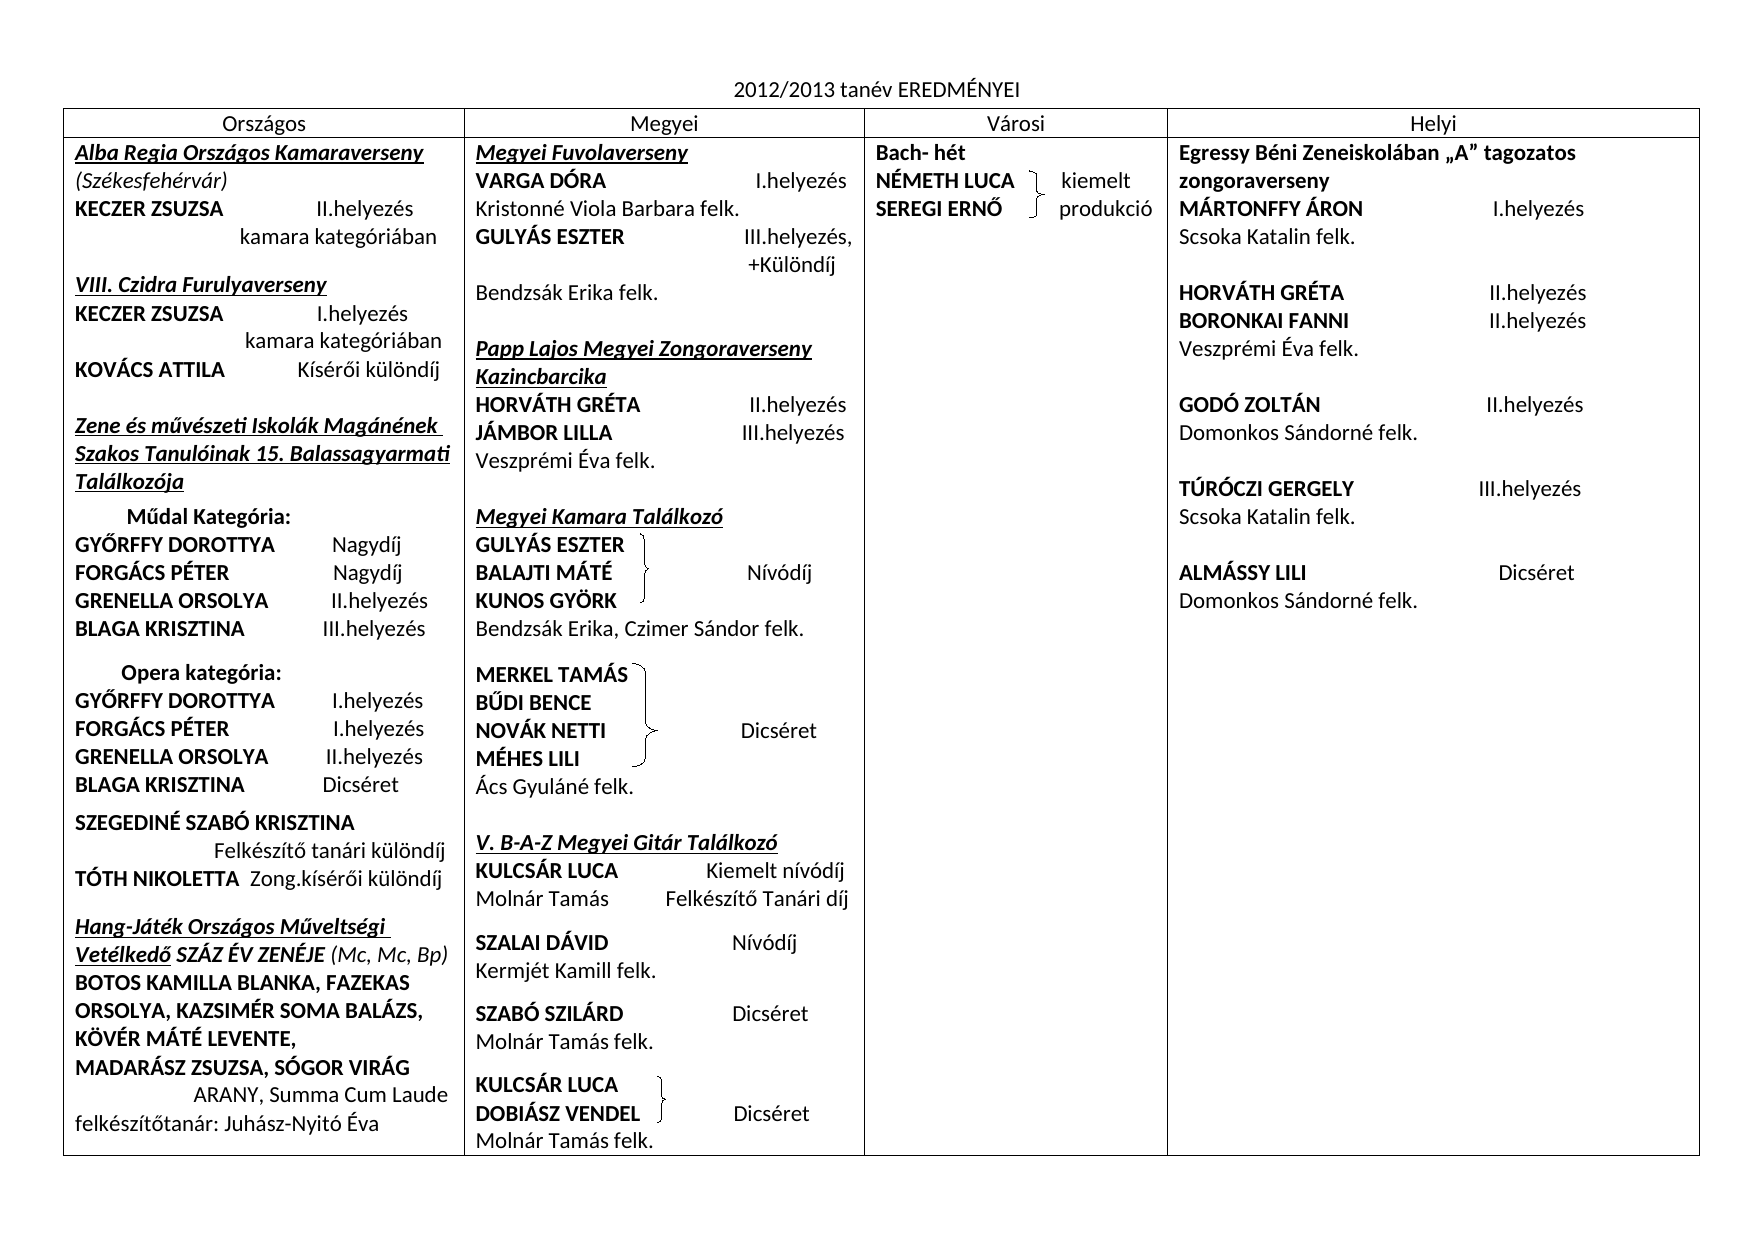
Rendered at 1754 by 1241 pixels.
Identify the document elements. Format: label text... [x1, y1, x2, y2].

table_cell Bach- hét NÉMETH LUCA kiemelt SEREGI ERNŐ produkció [865, 138, 1167, 1155]
table_cell Megyei Fuvolaverseny VARGA DÓRA I.helyezés Kristonné Viola Barbara felk. GULYÁS ESZTER III.helyezés, +Különdíj Bendzsák Erika felk. Papp Lajos Megyei Zongoraverseny Kazincbarcika HORVÁTH GRÉTA II.helyezés JÁMBOR LILLA III.helyezés Veszprémi Éva felk. Megyei Kamara Találkozó GULYÁS ESZTER BALAJTI MÁTÉ Nívódíj KUNOS GYÖRK Bendzsák Erika, Czimer Sándor felk. MERKEL TAMÁS BŰDI BENCE NOVÁK NETTI Dicséret MÉHES LILI Ács Gyuláné felk. V. B-A-Z Megyei Gitár Találkozó KULCSÁR LUCA Kiemelt nívódíj Molnár Tamás Felkészítő Tanári díj SZALAI DÁVID Nívódíj Kermjét Kamill felk. SZABÓ SZILÁRD Dicséret Molnár Tamás felk. KULCSÁR LUCA DOBIÁSZ VENDEL Dicséret Molnár Tamás felk. [465, 138, 864, 1155]
table_header Helyi [1168, 109, 1699, 137]
text 2012/2013 tanév EREDMÉNYEI [75, 75, 1679, 103]
table_header Országos [64, 109, 464, 137]
table_header Megyei [465, 109, 864, 137]
table_header Városi [865, 109, 1167, 137]
table_cell Egressy Béni Zeneiskolában „A” tagozatos zongoraverseny MÁRTONFFY ÁRON I.helyezés Scsoka Katalin felk. HORVÁTH GRÉTA II.helyezés BORONKAI FANNI II.helyezés Veszprémi Éva felk. GODÓ ZOLTÁN II.helyezés Domonkos Sándorné felk. TÚRÓCZI GERGELY III.helyezés Scsoka Katalin felk. ALMÁSSY LILI Dicséret Domonkos Sándorné felk. [1168, 138, 1699, 1155]
table_cell Alba Regia Országos Kamaraverseny (Székesfehérvár) KECZER ZSUZSA II.helyezés kamara kategóriában VIII. Czidra Furulyaverseny KECZER ZSUZSA I.helyezés kamara kategóriában KOVÁCS ATTILA Kísérői különdíj Zene és művészeti Iskolák Magánének Szakos Tanulóinak 15. Balassagyarmati Találkozója Műdal Kategória: GYŐRFFY DOROTTYA Nagydíj FORGÁCS PÉTER Nagydíj GRENELLA ORSOLYA II.helyezés BLAGA KRISZTINA III.helyezés Opera kategória: GYŐRFFY DOROTTYA I.helyezés FORGÁCS PÉTER I.helyezés GRENELLA ORSOLYA II.helyezés BLAGA KRISZTINA Dicséret SZEGEDINÉ SZABÓ KRISZTINA Felkészítő tanári különdíj TÓTH NIKOLETTA Zong.kísérői különdíj Hang-Játék Országos Műveltségi Vetélkedő SZÁZ ÉV ZENÉJE (Mc, Mc, Bp) BOTOS KAMILLA BLANKA, FAZEKAS ORSOLYA, KAZSIMÉR SOMA BALÁZS, KÖVÉR MÁTÉ LEVENTE, MADARÁSZ ZSUZSA, SÓGOR VIRÁG ARANY, Summa Cum Laude felkészítőtanár: Juhász-Nyitó Éva [64, 138, 464, 1155]
